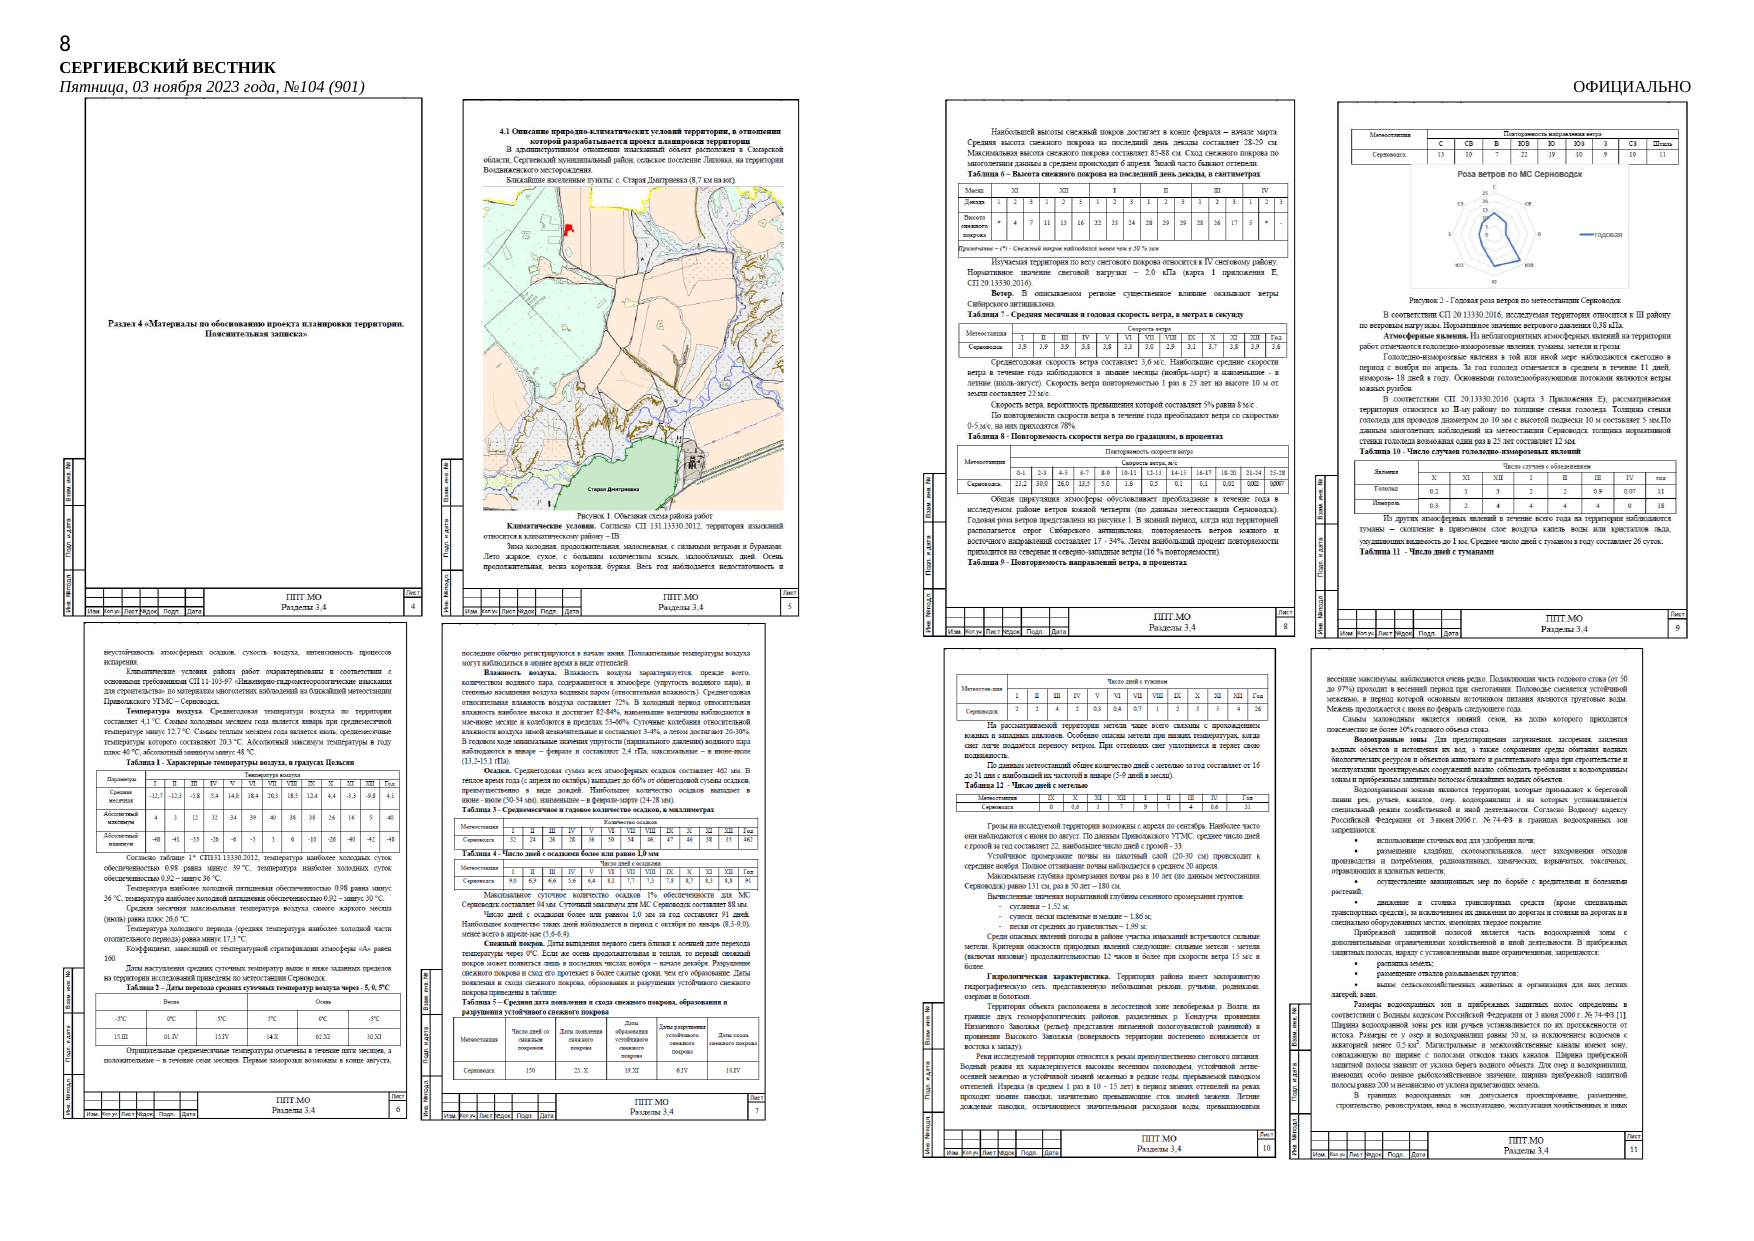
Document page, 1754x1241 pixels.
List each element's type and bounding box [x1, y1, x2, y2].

picture [915, 96, 1690, 1162]
picture [415, 620, 773, 1123]
picture [435, 96, 805, 619]
picture [59, 96, 430, 1123]
